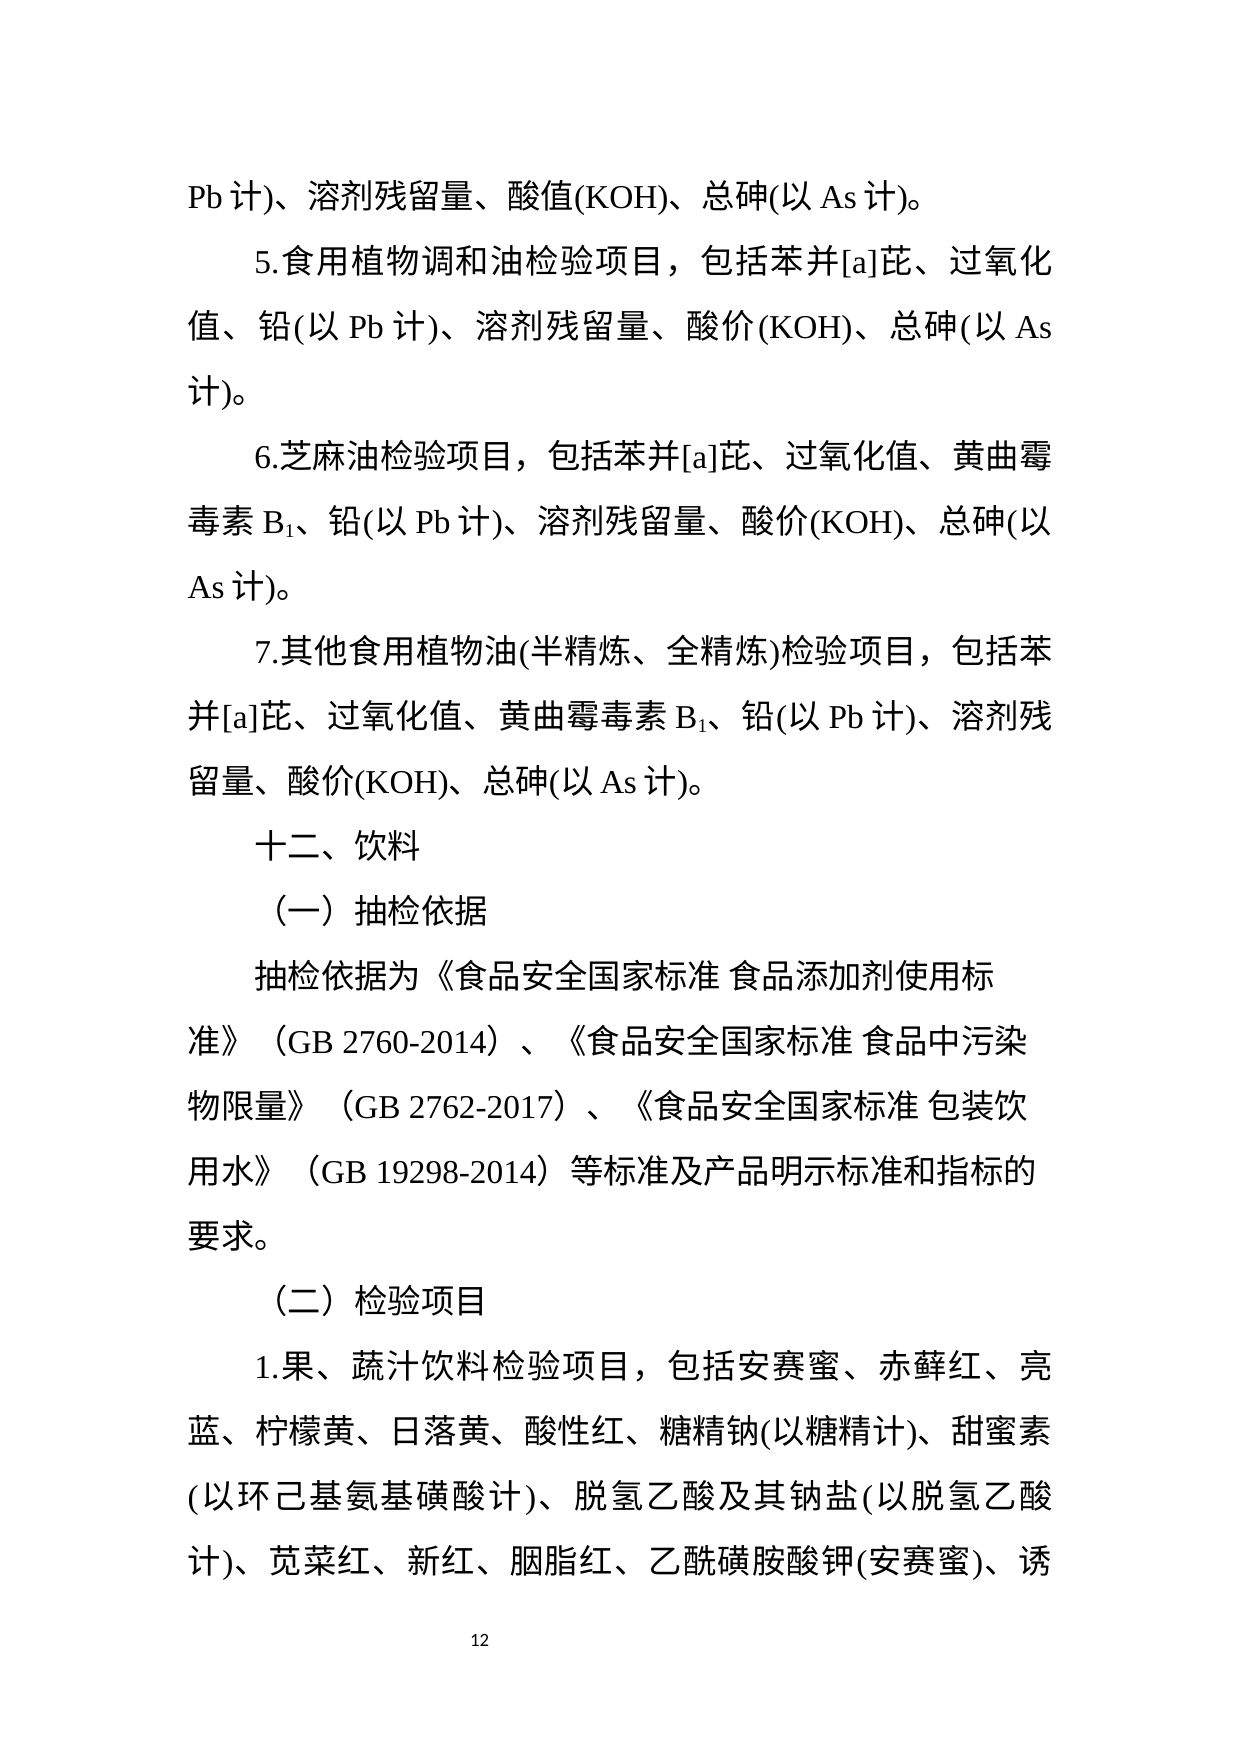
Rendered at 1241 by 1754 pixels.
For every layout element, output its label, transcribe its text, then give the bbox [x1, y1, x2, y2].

text 5.食用植物调和油检验项目，包括苯并[a]芘、过氧化值、铅(以Pb计)、溶剂残留量、酸价(KOH)、总砷(以As计)。 [187, 227, 1053, 422]
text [187, 1332, 1053, 1592]
text （一）抽检依据 [187, 877, 1053, 942]
text 6.芝麻油检验项目，包括苯并[a]芘、过氧化值、黄曲霉毒素B1、铅(以Pb计)、溶剂残留量、酸价(KOH)、总砷(以As计)。 [187, 422, 1053, 617]
text 抽检依据为《食品安全国家标准 食品添加剂使用标准》（GB 2760-2014）、《食品安全国家标准 食品中污染物限量》（GB 2762-2017）、《食品安全国家标准 包装饮用水》（GB 19298-2014）等标准及产品明示标准和指标的要求。 [187, 942, 1053, 1267]
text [187, 162, 1053, 227]
text 7.其他食用植物油(半精炼、全精炼)检验项目，包括苯并[a]芘、过氧化值、黄曲霉毒素B1、铅(以Pb计)、溶剂残留量、酸价(KOH)、总砷(以As计)。 [187, 617, 1053, 812]
text 十二、饮料 [187, 812, 1053, 877]
text （二）检验项目 [187, 1267, 1053, 1332]
